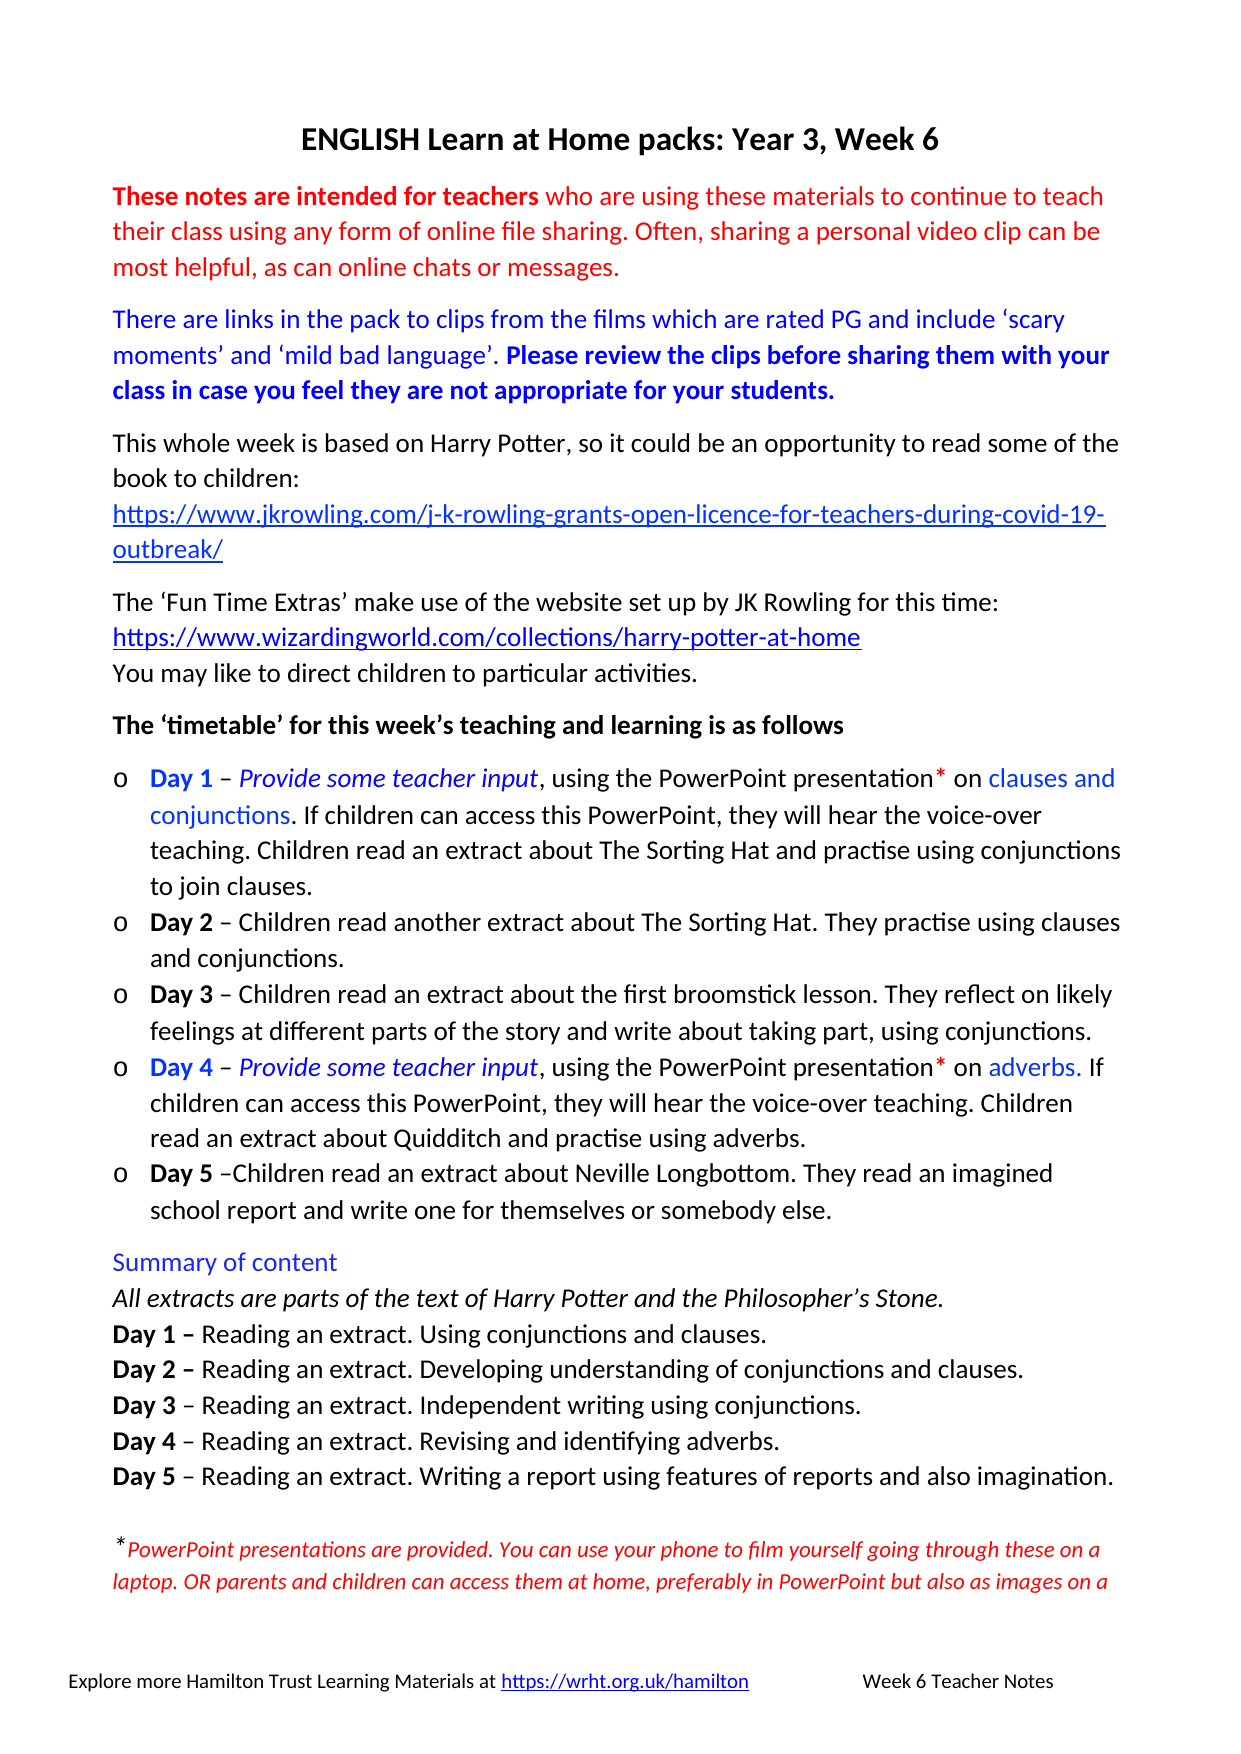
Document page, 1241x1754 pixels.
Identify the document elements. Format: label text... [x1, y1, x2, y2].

text Summary of content All extracts are parts of the text of Harry Potter and the Philosopher’s Stone. Day 1 – Reading an extract. Using conjunctions and clauses. Day 2 – Reading an extract. Developing understanding of conjunctions and clauses. Day 3 – Reading an extract. Independent writing using conjunctions. Day 4 – Reading an extract. Revising and identifying adverbs. Day 5 – Reading an extract. Writing a report using features of reports and also imagination. [112, 1246, 1128, 1492]
text This whole week is based on Harry Potter, so it could be an opportunity to read some of the book to children: https://www.jkrowling.com/j-k-rowling-grants-open-licence-for-teachers-during-covid-19-outbreak/ [112, 426, 1147, 566]
text These notes are intended for teachers who are using these materials to continue to teach their class using any form of online file sharing. Often, sharing a personal video clip can be most helpful, as can online chats or messages. [112, 179, 1147, 283]
list Day 5 –Children read an extract about Neville Longbottom. They read an imagined school report and write one for themselves or somebody else. [112, 1156, 1128, 1226]
text ENGLISH Learn at Home packs: Year 3, Week 6 [112, 118, 1128, 159]
list Day 3 – Children read an extract about the first broomstick lesson. They reflect on likely feelings at different parts of the story and write about taking part, using conjunctions. [112, 977, 1128, 1047]
text The ‘Fun Time Extras’ make use of the website set up by JK Rowling for this time: https://www.wizardingworld.com/collections/harry-potter-at-home You may like to direct children to particular activities. [112, 585, 1147, 689]
list Day 2 – Children read another extract about The Sorting Hat. They practise using clauses and conjunctions. [112, 905, 1128, 975]
text There are links in the pack to clips from the films which are rated PG and include ‘scary moments’ and ‘mild bad language’. Please review the clips before sharing them with your class in case you feel they are not appropriate for your students. [112, 302, 1147, 407]
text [112, 1529, 1128, 1595]
text The ‘timetable’ for this week’s teaching and learning is as follows [112, 708, 1128, 742]
list Day 1 – Provide some teacher input, using the PowerPoint presentation* on clauses and conjunctions. If children can access this PowerPoint, they will hear the voice-over teaching. Children read an extract about The Sorting Hat and practise using conjunctions to join clauses. [112, 761, 1128, 902]
list Day 4 – Provide some teacher input, using the PowerPoint presentation* on adverbs. If children can access this PowerPoint, they will hear the voice-over teaching. Children read an extract about Quidditch and practise using adverbs. [112, 1050, 1128, 1154]
